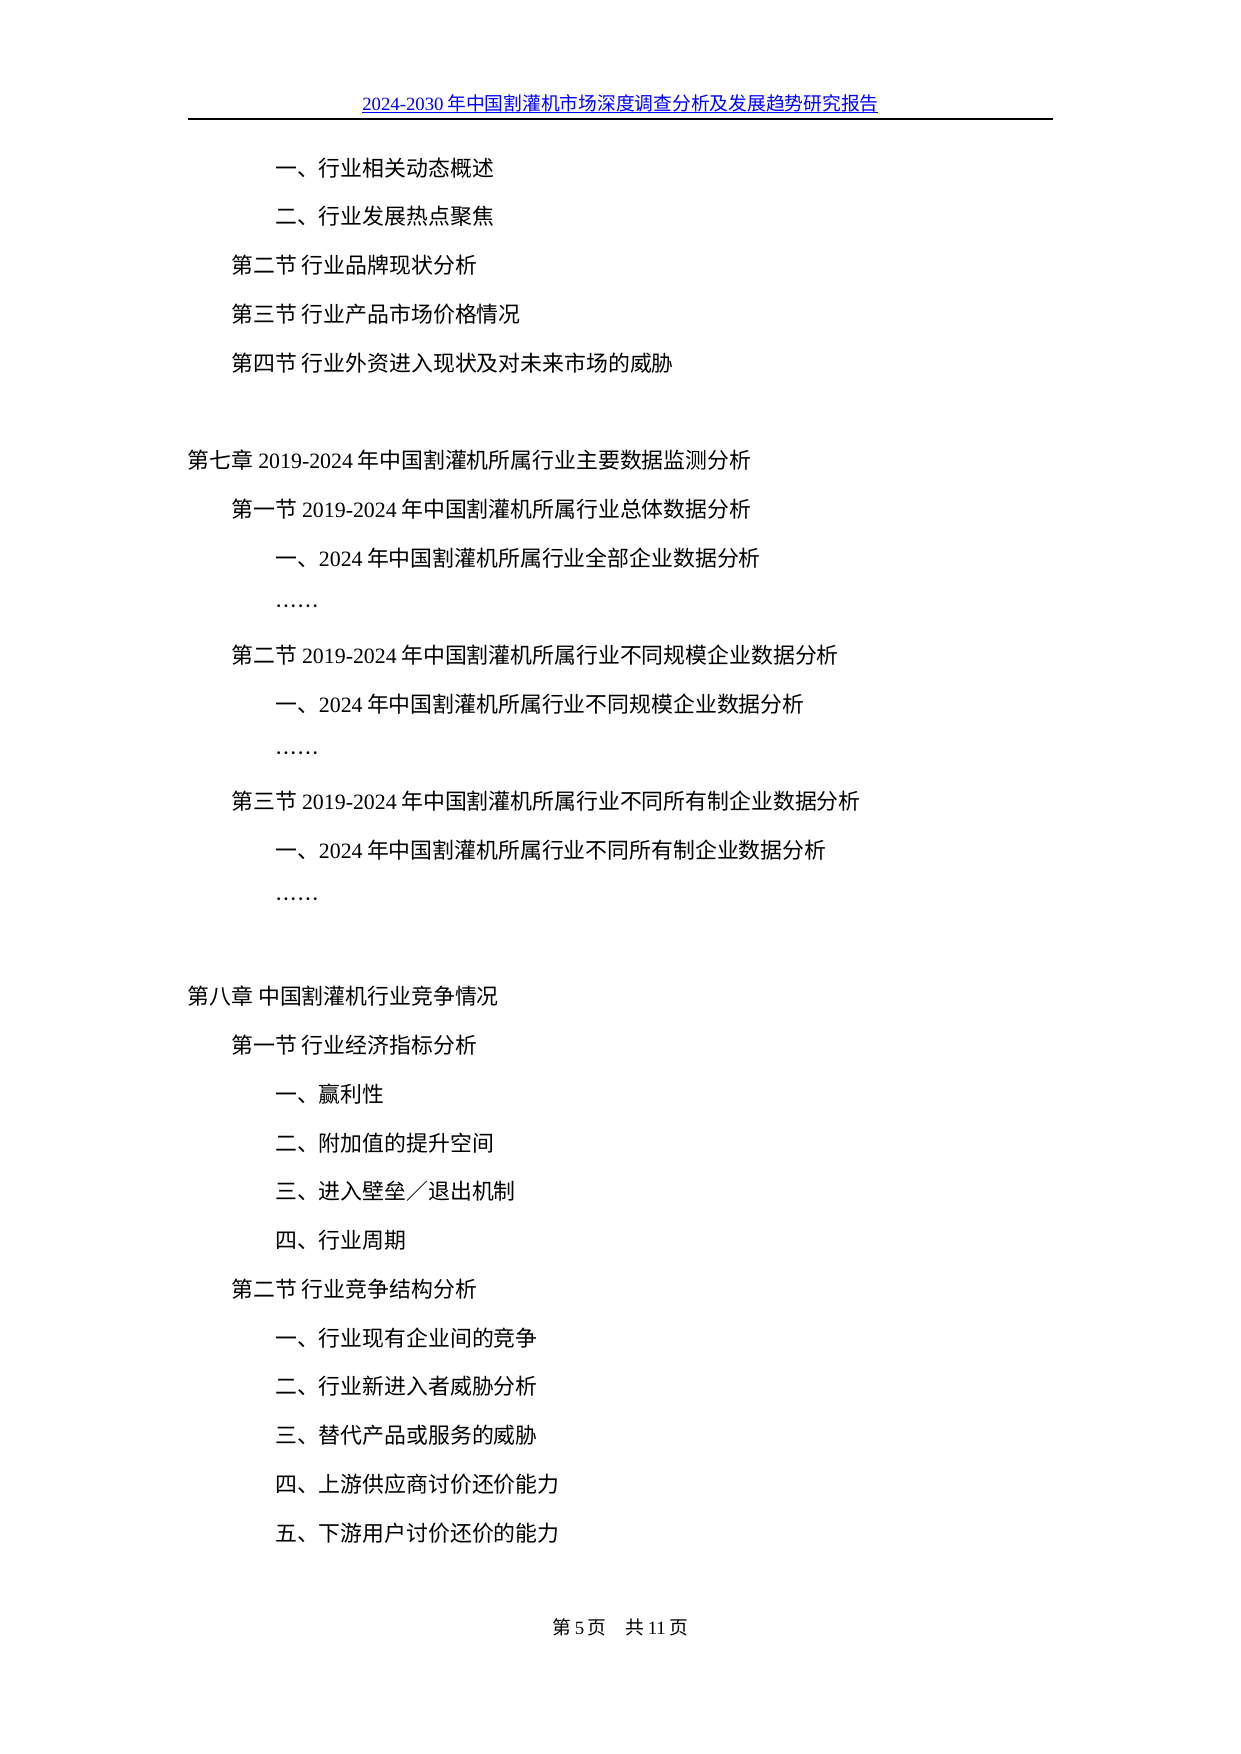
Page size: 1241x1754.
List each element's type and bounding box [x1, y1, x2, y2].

text [187, 150, 1053, 1548]
